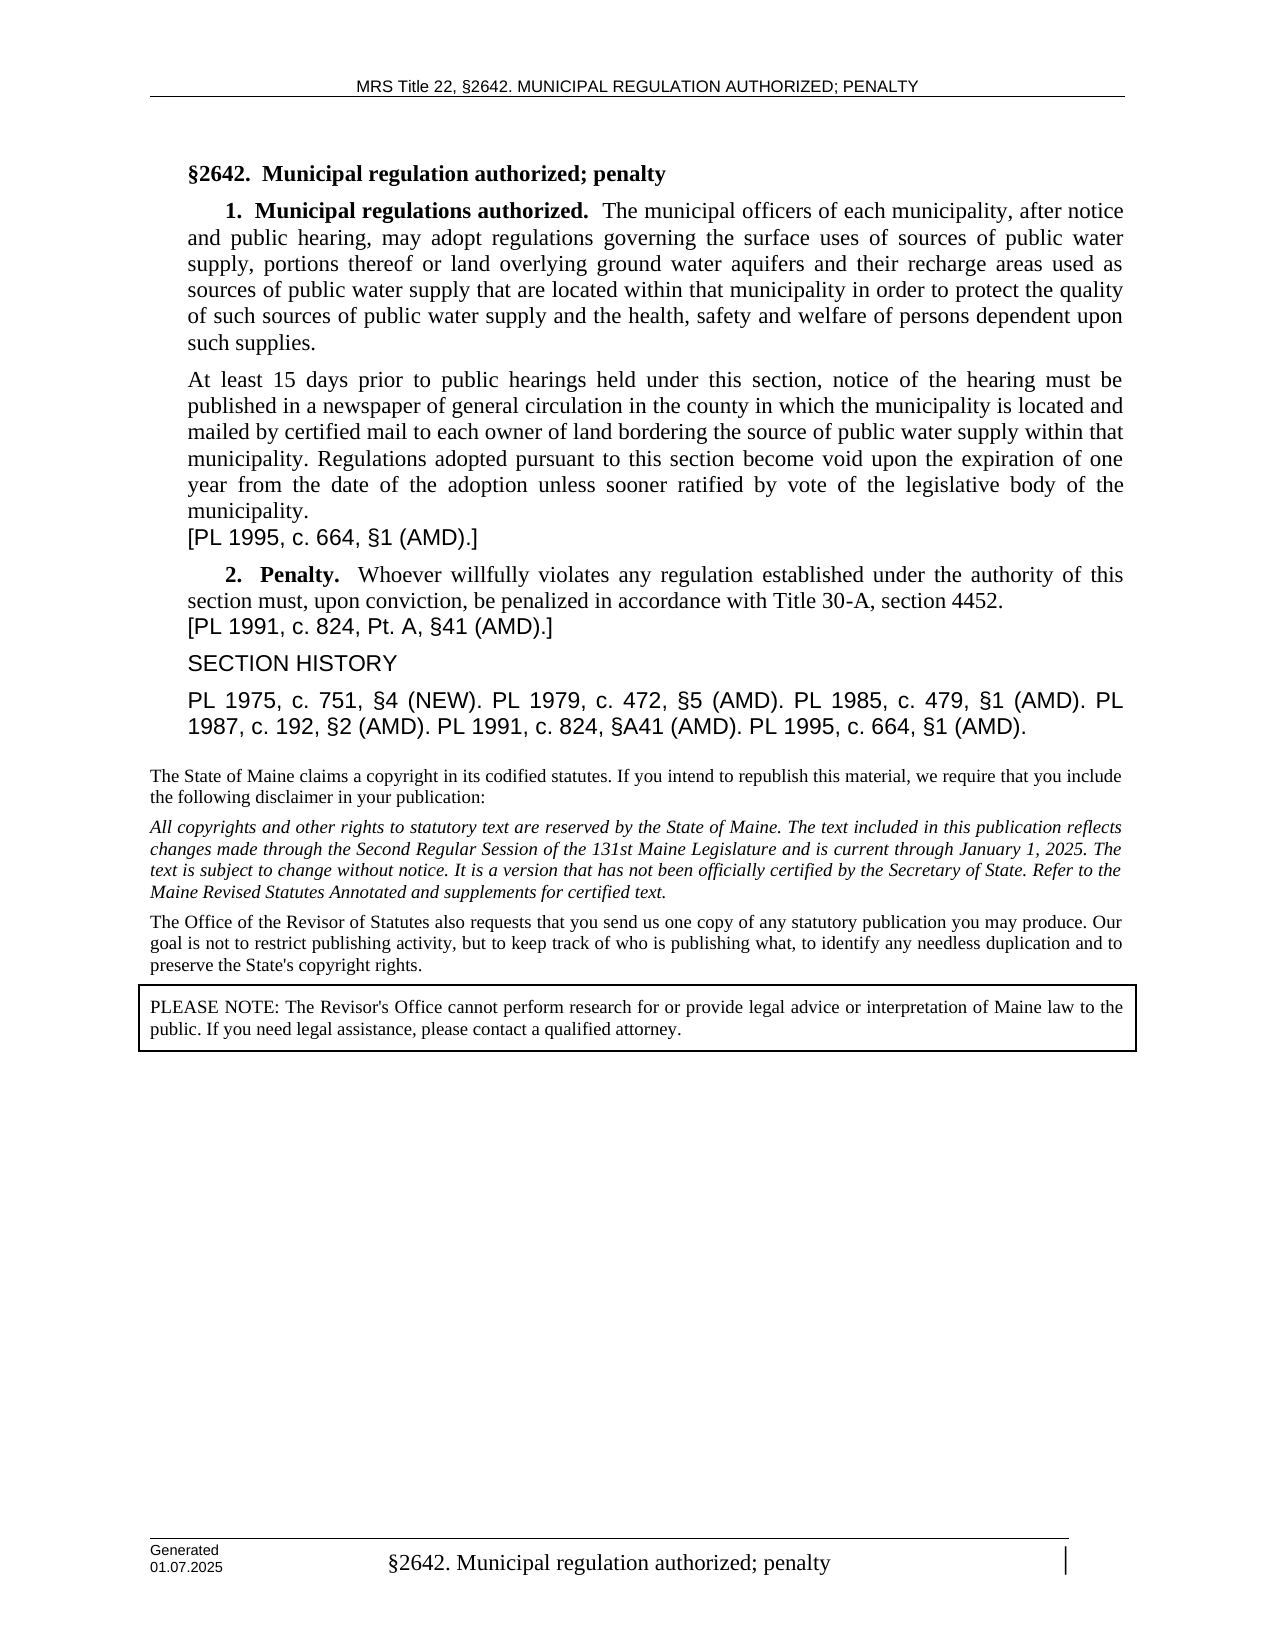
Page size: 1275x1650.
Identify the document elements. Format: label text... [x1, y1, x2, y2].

text SECTION HISTORY [187, 650, 1125, 676]
text 2. Penalty. Whoever willfully violates any regulation established under the authority of this section must, upon conviction, be penalized in accordance with Title 30‑A, section 4452. [187, 561, 1125, 613]
text The State of Maine claims a copyright in its codified statutes. If you intend to republish this material, we require that you include the following disclaimer in your publication: [150, 764, 1125, 808]
text PLEASE NOTE: The Revisor's Office cannot perform research for or provide legal advice or interpretation of Maine law to the public. If you need legal assistance, please contact a qualified attorney. [140, 986, 1135, 1050]
text PL 1975, c. 751, §4 (NEW). PL 1979, c. 472, §5 (AMD). PL 1985, c. 479, §1 (AMD). PL 1987, c. 192, §2 (AMD). PL 1991, c. 824, §A41 (AMD). PL 1995, c. 664, §1 (AMD). [187, 687, 1125, 739]
text All copyrights and other rights to statutory text are reserved by the State of Maine. The text included in this publication reflects changes made through the Second Regular Session of the 131st Maine Legislature and is current through January 1, 2025 . The text is subject to change without notice. It is a version that has not been officially certified by the Secretary of State. Refer to the Maine Revised Statutes Annotated and supplements for certified text. [150, 816, 1125, 902]
text [PL 1991, c. 824, Pt. A, §41 (AMD).] [187, 613, 1125, 640]
text At least 15 days prior to public hearings held under this section, notice of the hearing must be published in a newspaper of general circulation in the county in which the municipality is located and mailed by certified mail to each owner of land bordering the source of public water supply within that municipality. Regulations adopted pursuant to this section become void upon the expiration of one year from the date of the adoption unless sooner ratified by vote of the legislative body of the municipality. [187, 366, 1125, 524]
text The Office of the Revisor of Statutes also requests that you send us one copy of any statutory publication you may produce. Our goal is not to restrict publishing activity, but to keep track of who is publishing what, to identify any needless duplication and to preserve the State's copyright rights. [150, 911, 1125, 975]
text 1. Municipal regulations authorized. The municipal officers of each municipality, after notice and public hearing, may adopt regulations governing the surface uses of sources of public water supply, portions thereof or land overlying ground water aquifers and their recharge areas used as sources of public water supply that are located within that municipality in order to protect the quality of such sources of public water supply and the health, safety and welfare of persons dependent upon such supplies. [187, 197, 1125, 355]
text §2642. Municipal regulation authorized; penalty [187, 160, 1125, 187]
text [PL 1995, c. 664, §1 (AMD).] [187, 524, 1125, 550]
